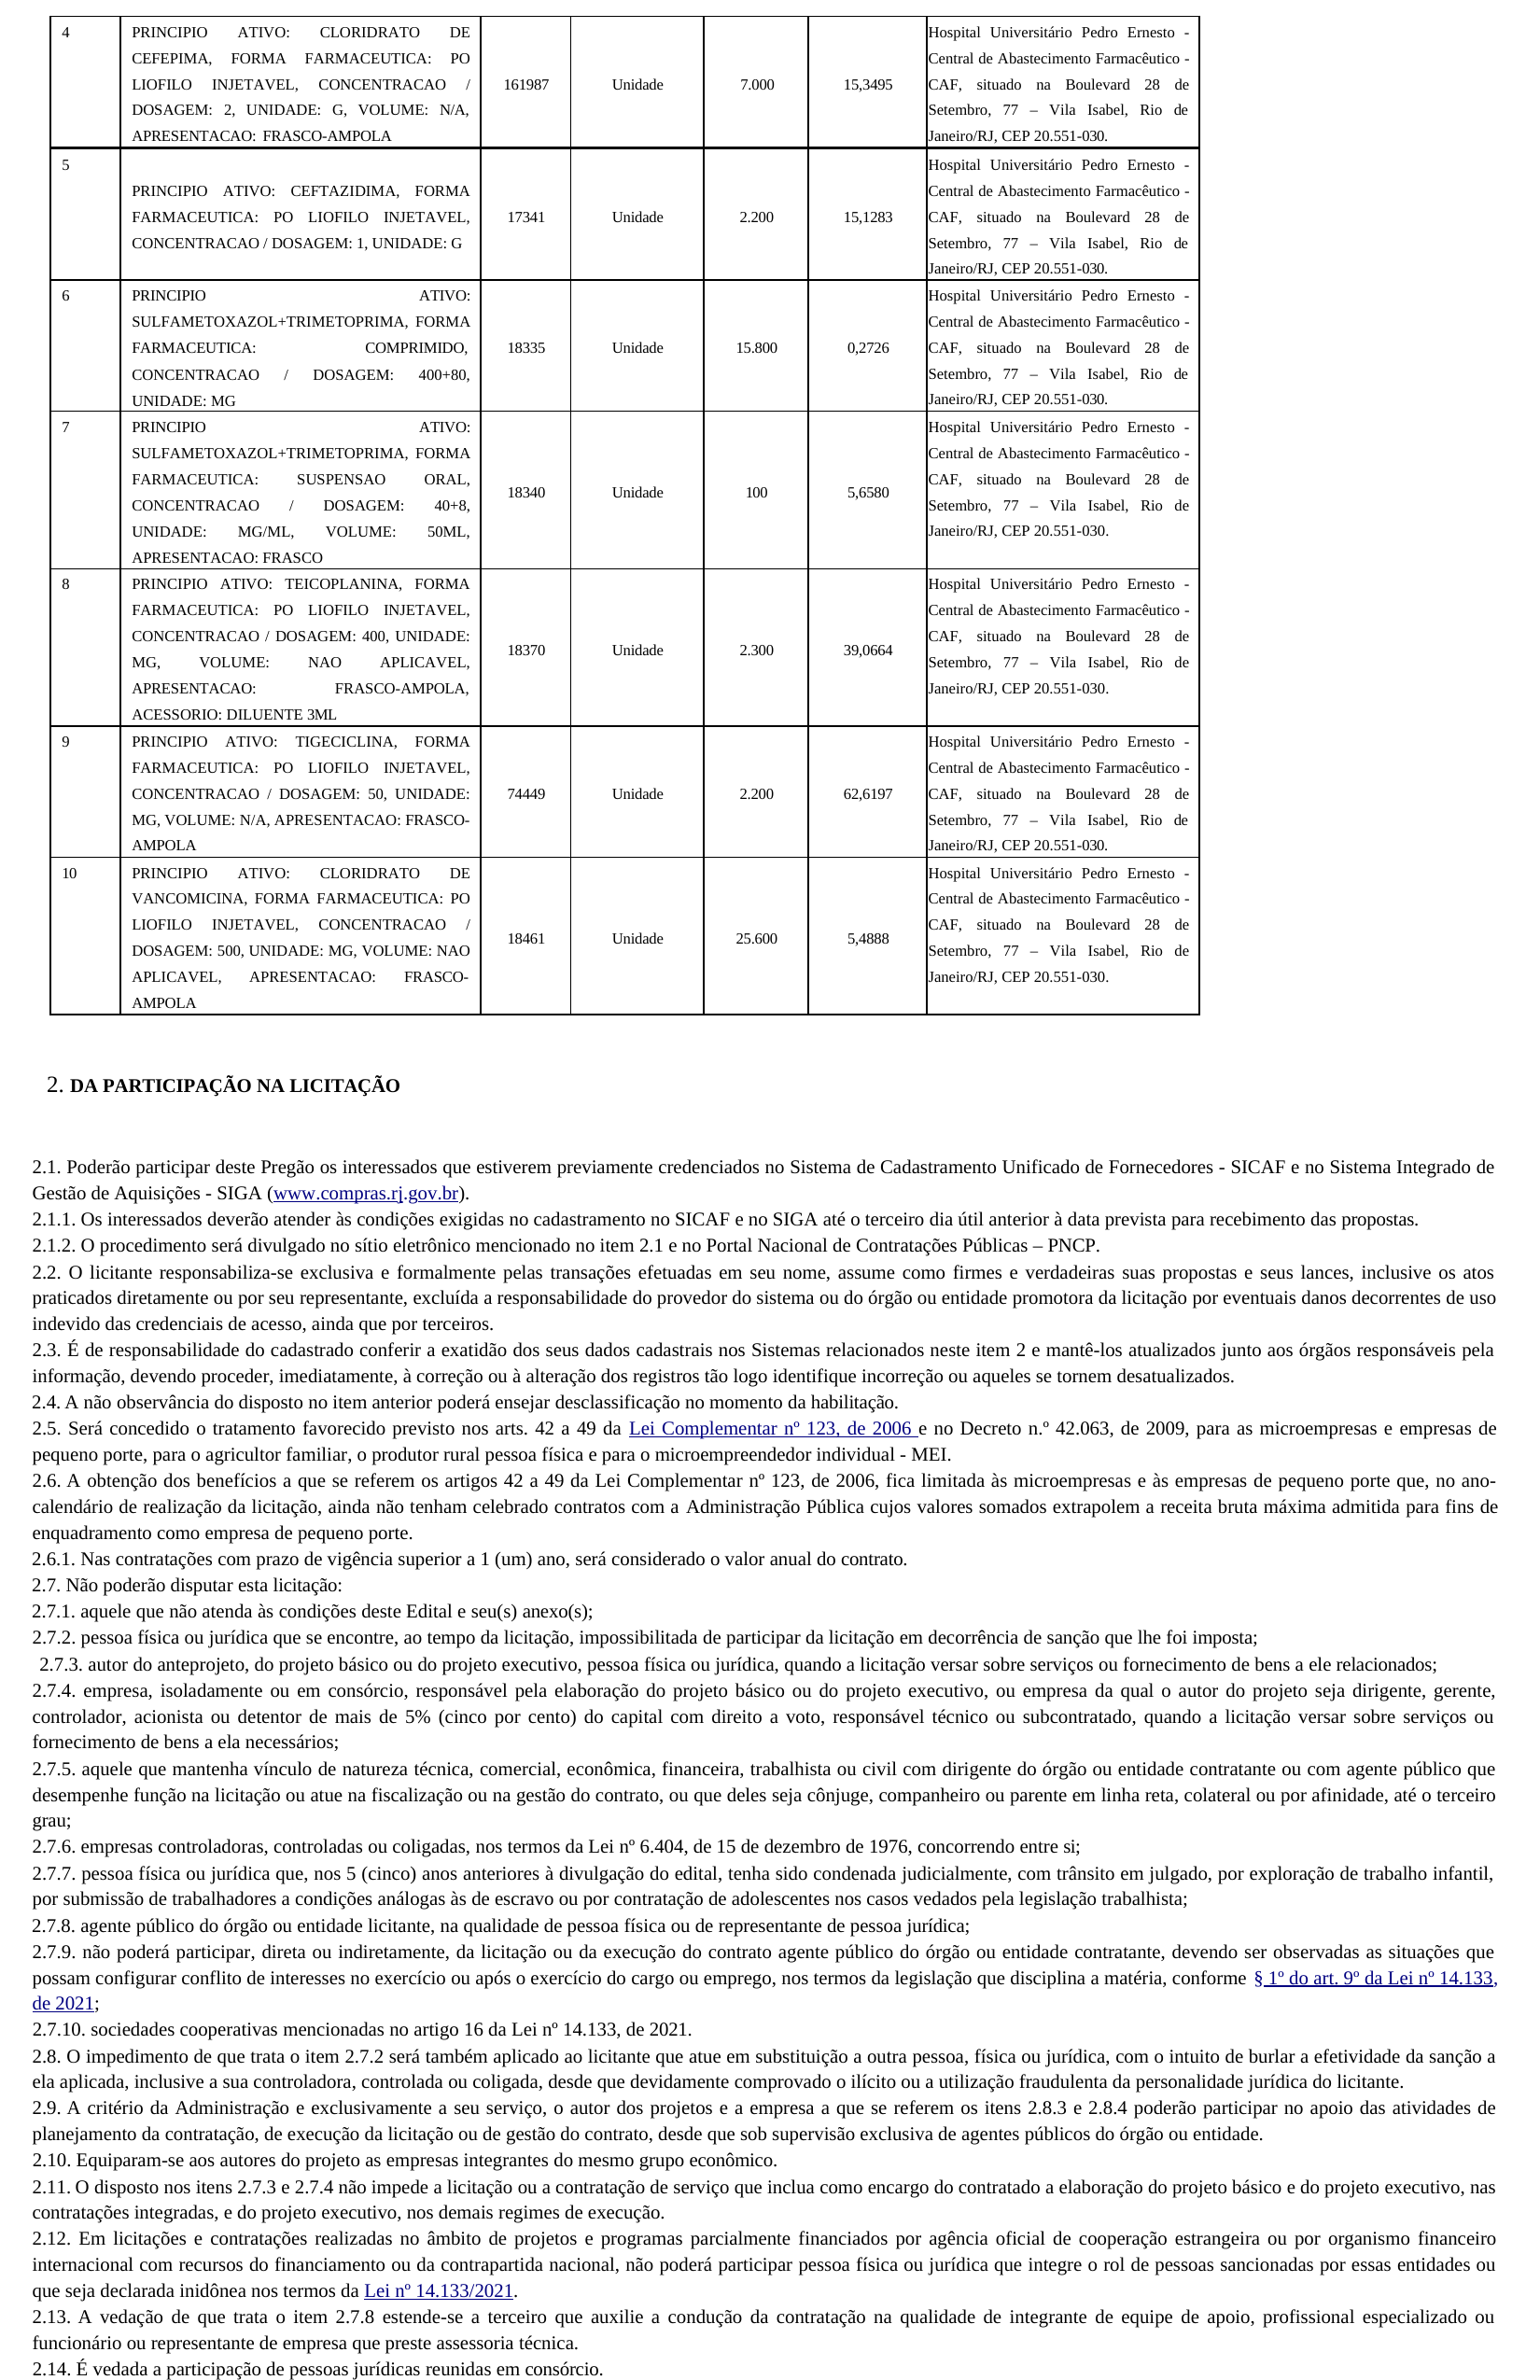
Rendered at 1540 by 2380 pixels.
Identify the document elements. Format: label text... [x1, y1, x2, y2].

list empresa, isoladamente ou em consórcio, responsável pela elaboração do projeto básico ou do projeto executivo, ou empresa da qual o autor do projeto seja dirigente, gerente, controlador, acionista ou detentor de mais de 5% (cinco por cento) do capital com direito a voto, responsável técnico ou subcontratado, quando a licitação versar sobre serviços ou fornecimento de bens a ela necessários; [32, 1679, 1498, 1753]
list empresas controladoras, controladas ou coligadas, nos termos da Lei nº 6.404, de 15 de dezembro de 1976, concorrendo entre si; [32, 1835, 1540, 1857]
table_cell 39,0664 [809, 569, 926, 725]
list A critério da Administração e exclusivamente a seu serviço, o autor dos projetos e a empresa a que se referem os itens 2.8.3 e 2.8.4 poderão participar no apoio das atividades de planejamento da contratação, de execução da licitação ou de gestão do contrato, desde que sob supervisão exclusiva de agentes públicos do órgão ou entidade. [32, 2096, 1498, 2145]
table_header Unidade [571, 149, 703, 279]
table_cell 2.200 [705, 727, 807, 857]
table_cell 25.600 [705, 858, 807, 1014]
table_cell 100 [705, 412, 807, 567]
list É vedada a participação de pessoas jurídicas reunidas em consórcio. [32, 2358, 1540, 2380]
table_cell 161987 [482, 17, 570, 147]
list aquele que não atenda às condições deste Edital e seu(s) anexo(s); [32, 1600, 1540, 1622]
list É de responsabilidade do cadastrado conferir a exatidão dos seus dados cadastrais nos Sistemas relacionados neste item 2 e mantê-los atualizados junto aos órgãos responsáveis pela informação, devendo proceder, imediatamente, à correção ou à alteração dos registros tão logo identifique incorreção ou aqueles se tornem desatualizados. [32, 1338, 1498, 1387]
table_cell 8 [51, 569, 119, 725]
table_cell 5,4888 [809, 858, 926, 1014]
table_cell 5,6580 [809, 412, 926, 567]
list sociedades cooperativas mencionadas no artigo 16 da Lei nº 14.133, de 2021. [32, 2018, 1540, 2040]
table_cell 10 [51, 858, 119, 1014]
table_cell PRINCIPIO ATIVO: TIGECICLINA, FORMA FARMACEUTICA: PO LIOFILO INJETAVEL, CONCENTRACAO / DOSAGEM: 50, UNIDADE: MG, VOLUME: N/A, APRESENTACAO: FRASCO- AMPOLA [121, 727, 480, 857]
list Nas contratações com prazo de vigência superior a 1 (um) ano, será considerado o valor anual do contrato. [32, 1547, 1540, 1570]
table_cell PRINCIPIO ATIVO: CLORIDRATO DE CEFEPIMA, FORMA FARMACEUTICA: PO LIOFILO INJETAVEL, CONCENTRACAO / DOSAGEM: 2, UNIDADE: G, VOLUME: N/A, APRESENTACAO: FRASCO-AMPOLA [121, 17, 480, 147]
table_cell Unidade [571, 17, 703, 147]
table_cell 74449 [482, 727, 570, 857]
table_cell 18461 [482, 858, 570, 1014]
table_cell PRINCIPIO ATIVO: SULFAMETOXAZOL+TRIMETOPRIMA, FORMA FARMACEUTICA: COMPRIMIDO, CONCENTRACAO / DOSAGEM: 400+80, UNIDADE: MG [121, 281, 480, 411]
table_cell 7 [51, 412, 119, 567]
table_cell 6 [51, 281, 119, 411]
table_header 15,1283 [809, 149, 926, 279]
list A vedação de que trata o item 2.7.8 estende-se a terceiro que auxilie a condução da contratação na qualidade de integrante de equipe de apoio, profissional especializado ou funcionário ou representante de empresa que preste assessoria técnica. [32, 2305, 1496, 2354]
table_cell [928, 17, 1198, 147]
list autor do anteprojeto, do projeto básico ou do projeto executivo, pessoa física ou jurídica, quando a licitação versar sobre serviços ou fornecimento de bens a ele relacionados; [39, 1653, 1540, 1675]
list não poderá participar, direta ou indiretamente, da licitação ou da execução do contrato agente público do órgão ou entidade contratante, devendo ser observadas as situações que possam configurar conflito de interesses no exercício ou após o exercício do cargo ou emprego, nos termos da legislação que disciplina a matéria, conforme § 1º do art. 9º da Lei nº 14.133, de 2021; [32, 1940, 1498, 2014]
table_cell 18340 [482, 412, 570, 567]
list Em licitações e contratações realizadas no âmbito de projetos e programas parcialmente financiados por agência oficial de cooperação estrangeira ou por organismo financeiro internacional com recursos do financiamento ou da contrapartida nacional, não poderá participar pessoa física ou jurídica que integre o rol de pessoas sancionadas por essas entidades ou que seja declarada inidônea nos termos da Lei nº 14.133/2021. [32, 2227, 1499, 2302]
table_cell 18335 [482, 281, 570, 411]
list A não observância do disposto no item anterior poderá ensejar desclassificação no momento da habilitação. [32, 1391, 1540, 1413]
list agente público do órgão ou entidade licitante, na qualidade de pessoa física ou de representante de pessoa jurídica; [32, 1913, 1540, 1936]
list O impedimento de que trata o item 2.7.2 será também aplicado ao licitante que atue em substituição a outra pessoa, física ou jurídica, com o intuito de burlar a efetividade da sanção a ela aplicada, inclusive a sua controladora, controlada ou coligada, desde que devidamente comprovado o ilícito ou a utilização fraudulenta da personalidade jurídica do licitante. [32, 2045, 1498, 2093]
table_cell 9 [51, 727, 119, 857]
table_cell PRINCIPIO ATIVO: TEICOPLANINA, FORMA FARMACEUTICA: PO LIOFILO INJETAVEL, CONCENTRACAO / DOSAGEM: 400, UNIDADE: MG, VOLUME: NAO APLICAVEL, APRESENTACAO: FRASCO-AMPOLA, ACESSORIO: DILUENTE 3ML [121, 569, 480, 725]
list pessoa física ou jurídica que, nos 5 (cinco) anos anteriores à divulgação do edital, tenha sido condenada judicialmente, com trânsito em julgado, por exploração de trabalho infantil, por submissão de trabalhadores a condições análogas às de escravo ou por contratação de adolescentes nos casos vedados pela legislação trabalhista; [32, 1861, 1498, 1910]
table_cell 0,2726 [809, 281, 926, 411]
table_cell Unidade [571, 858, 703, 1014]
table_cell 15,3495 [809, 17, 926, 147]
table_cell Unidade [571, 412, 703, 567]
list Não poderão disputar esta licitação: [32, 1574, 1540, 1596]
list O disposto nos itens 2.7.3 e 2.7.4 não impede a licitação ou a contratação de serviço que inclua como encargo do contratado a elaboração do projeto básico e do projeto executivo, nas contratações integradas, e do projeto executivo, nos demais regimes de execução. [32, 2175, 1498, 2223]
table_header 2.200 [705, 149, 807, 279]
subtitle DA PARTICIPAÇÃO NA LICITAÇÃO [47, 1071, 1540, 1097]
table_cell Unidade [571, 569, 703, 725]
table_cell PRINCIPIO ATIVO: CLORIDRATO DE VANCOMICINA, FORMA FARMACEUTICA: PO LIOFILO INJETAVEL, CONCENTRACAO / DOSAGEM: 500, UNIDADE: MG, VOLUME: NAO APLICAVEL, APRESENTACAO: FRASCO- AMPOLA [121, 858, 480, 1014]
list pessoa física ou jurídica que se encontre, ao tempo da licitação, impossibilitada de participar da licitação em decorrência de sanção que lhe foi imposta; [32, 1626, 1540, 1648]
table_cell Unidade [571, 281, 703, 411]
list Será concedido o tratamento favorecido previsto nos arts. 42 a 49 da Lei Complementar nº 123, de 2006 e no Decreto n.º 42.063, de 2009, para as microempresas e empresas de pequeno porte, para o agricultor familiar, o produtor rural pessoa física e para o microempreendedor individual - MEI. [32, 1417, 1498, 1465]
table_cell PRINCIPIO ATIVO: SULFAMETOXAZOL+TRIMETOPRIMA, FORMA FARMACEUTICA: SUSPENSAO ORAL, CONCENTRACAO / DOSAGEM: 40+8, UNIDADE: MG/ML, VOLUME: 50ML, APRESENTACAO: FRASCO [121, 412, 480, 567]
table_cell 4 [51, 17, 119, 147]
list aquele que mantenha vínculo de natureza técnica, comercial, econômica, financeira, trabalhista ou civil com dirigente do órgão ou entidade contratante ou com agente público que desempenhe função na licitação ou atue na fiscalização ou na gestão do contrato, ou que deles seja cônjuge, companheiro ou parente em linha reta, colateral ou por afinidade, até o terceiro grau; [32, 1757, 1498, 1831]
table_cell 62,6197 [809, 727, 926, 857]
list O procedimento será divulgado no sítio eletrônico mencionado no item 2.1 e no Portal Nacional de Contratações Públicas – PNCP. [32, 1234, 1540, 1256]
list A obtenção dos benefícios a que se referem os artigos 42 a 49 da Lei Complementar nº 123, de 2006, fica limitada às microempresas e às empresas de pequeno porte que, no ano- calendário de realização da licitação, ainda não tenham celebrado contratos com a Administração Pública cujos valores somados extrapolem a receita bruta máxima admitida para fins de enquadramento como empresa de pequeno porte. [32, 1469, 1499, 1544]
list Poderão participar deste Pregão os interessados que estiverem previamente credenciados no Sistema de Cadastramento Unificado de Fornecedores - SICAF e no Sistema Integrado de Gestão de Aquisições - SIGA (www.compras.rj.gov.br). [32, 1155, 1498, 1204]
list Os interessados deverão atender às condições exigidas no cadastramento no SICAF e no SIGA até o terceiro dia útil anterior à data prevista para recebimento das propostas. [32, 1208, 1540, 1230]
list O licitante responsabiliza-se exclusiva e formalmente pelas transações efetuadas em seu nome, assume como firmes e verdadeiras suas propostas e seus lances, inclusive os atos praticados diretamente ou por seu representante, excluída a responsabilidade do provedor do sistema ou do órgão ou entidade promotora da licitação por eventuais danos decorrentes de uso indevido das credenciais de acesso, ainda que por terceiros. [32, 1260, 1498, 1335]
table_cell 7.000 [705, 17, 807, 147]
table_header 5 [51, 149, 119, 279]
table_header 17341 [482, 149, 570, 279]
table_cell 15.800 [705, 281, 807, 411]
table_header PRINCIPIO ATIVO: CEFTAZIDIMA, FORMA FARMACEUTICA: PO LIOFILO INJETAVEL, CONCENTRACAO / DOSAGEM: 1, UNIDADE: G [121, 149, 480, 279]
list Equiparam-se aos autores do projeto as empresas integrantes do mesmo grupo econômico. [32, 2149, 1540, 2171]
table_header Hospital Universitário Pedro Ernesto - Central de Abastecimento Farmacêutico - CAF, situado na Boulevard 28 de Setembro, 77 – Vila Isabel, Rio de Janeiro/RJ, CEP 20.551-030. [928, 149, 1198, 279]
table_cell 2.300 [705, 569, 807, 725]
table_cell 18370 [482, 569, 570, 725]
table_cell Unidade [571, 727, 703, 857]
